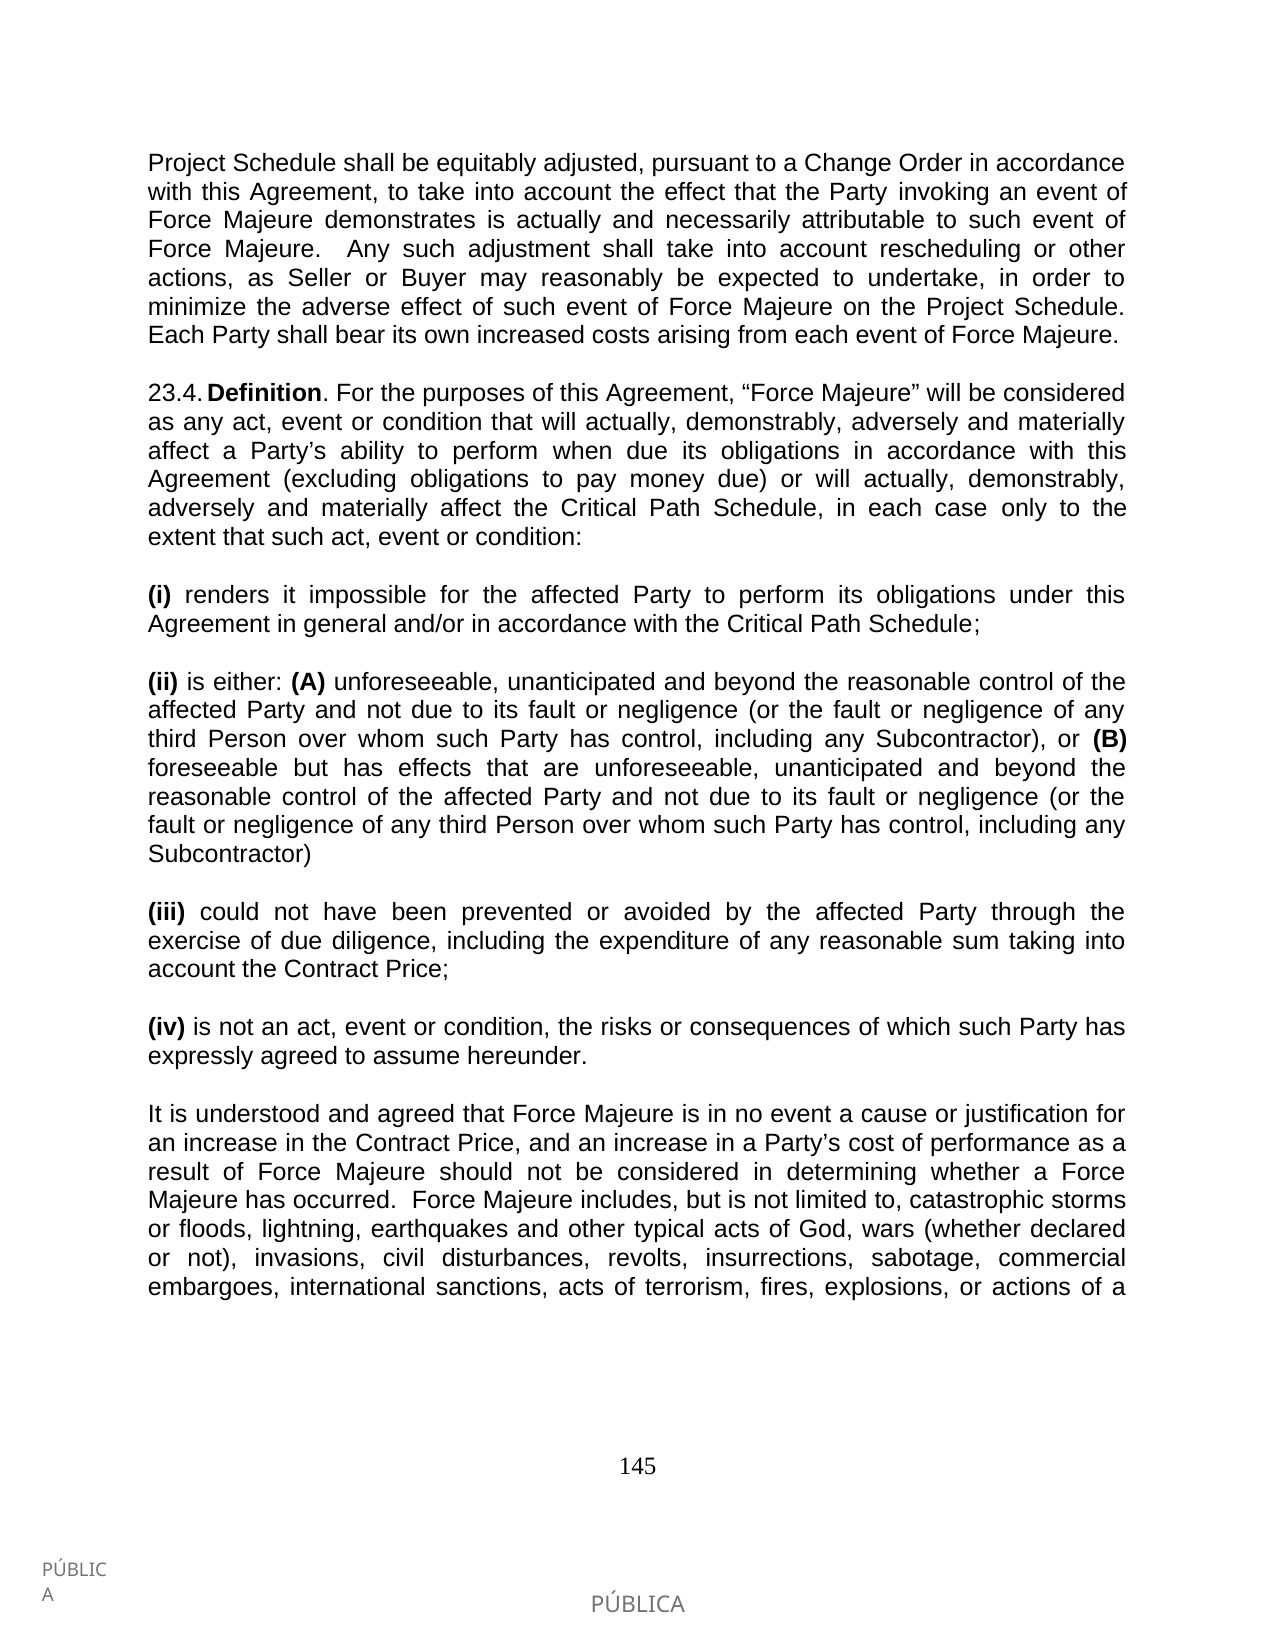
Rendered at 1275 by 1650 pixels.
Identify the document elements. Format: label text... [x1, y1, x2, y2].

text (ii) is either: (A) unforeseeable, unanticipated and beyond the reasonable control of the affected Party and not due to its fault or negligence (or the fault or negligence of any third Person over whom such Party has control, including any Subcontractor), or (B) foreseeable but has effects that are unforeseeable, unanticipated and beyond the reasonable control of the affected Party and not due to its fault or negligence (or the fault or negligence of any third Person over whom such Party has control, including any Subcontractor) [148, 666, 1127, 868]
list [148, 148, 1127, 349]
text (iv) is not an act, event or condition, the risks or consequences of which such Party has expressly agreed to assume hereunder. [148, 1012, 1127, 1070]
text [148, 1099, 1127, 1300]
text (iii) could not have been prevented or avoided by the affected Party through the exercise of due diligence, including the expenditure of any reasonable sum taking into account the Contract Price; [148, 897, 1127, 983]
list Definition. For the purposes of this Agreement, “Force Majeure” will be considered as any act, event or condition that will actually, demonstrably, adversely and materially affect a Party’s ability to perform when due its obligations in accordance with this Agreement (excluding obligations to pay money due) or will actually, demonstrably, adversely and materially affect the Critical Path Schedule, in each case only to the extent that such act, event or condition: [148, 378, 1127, 551]
text (i) renders it impossible for the affected Party to perform its obligations under this Agreement in general and/or in accordance with the Critical Path Schedule; [148, 580, 1127, 637]
